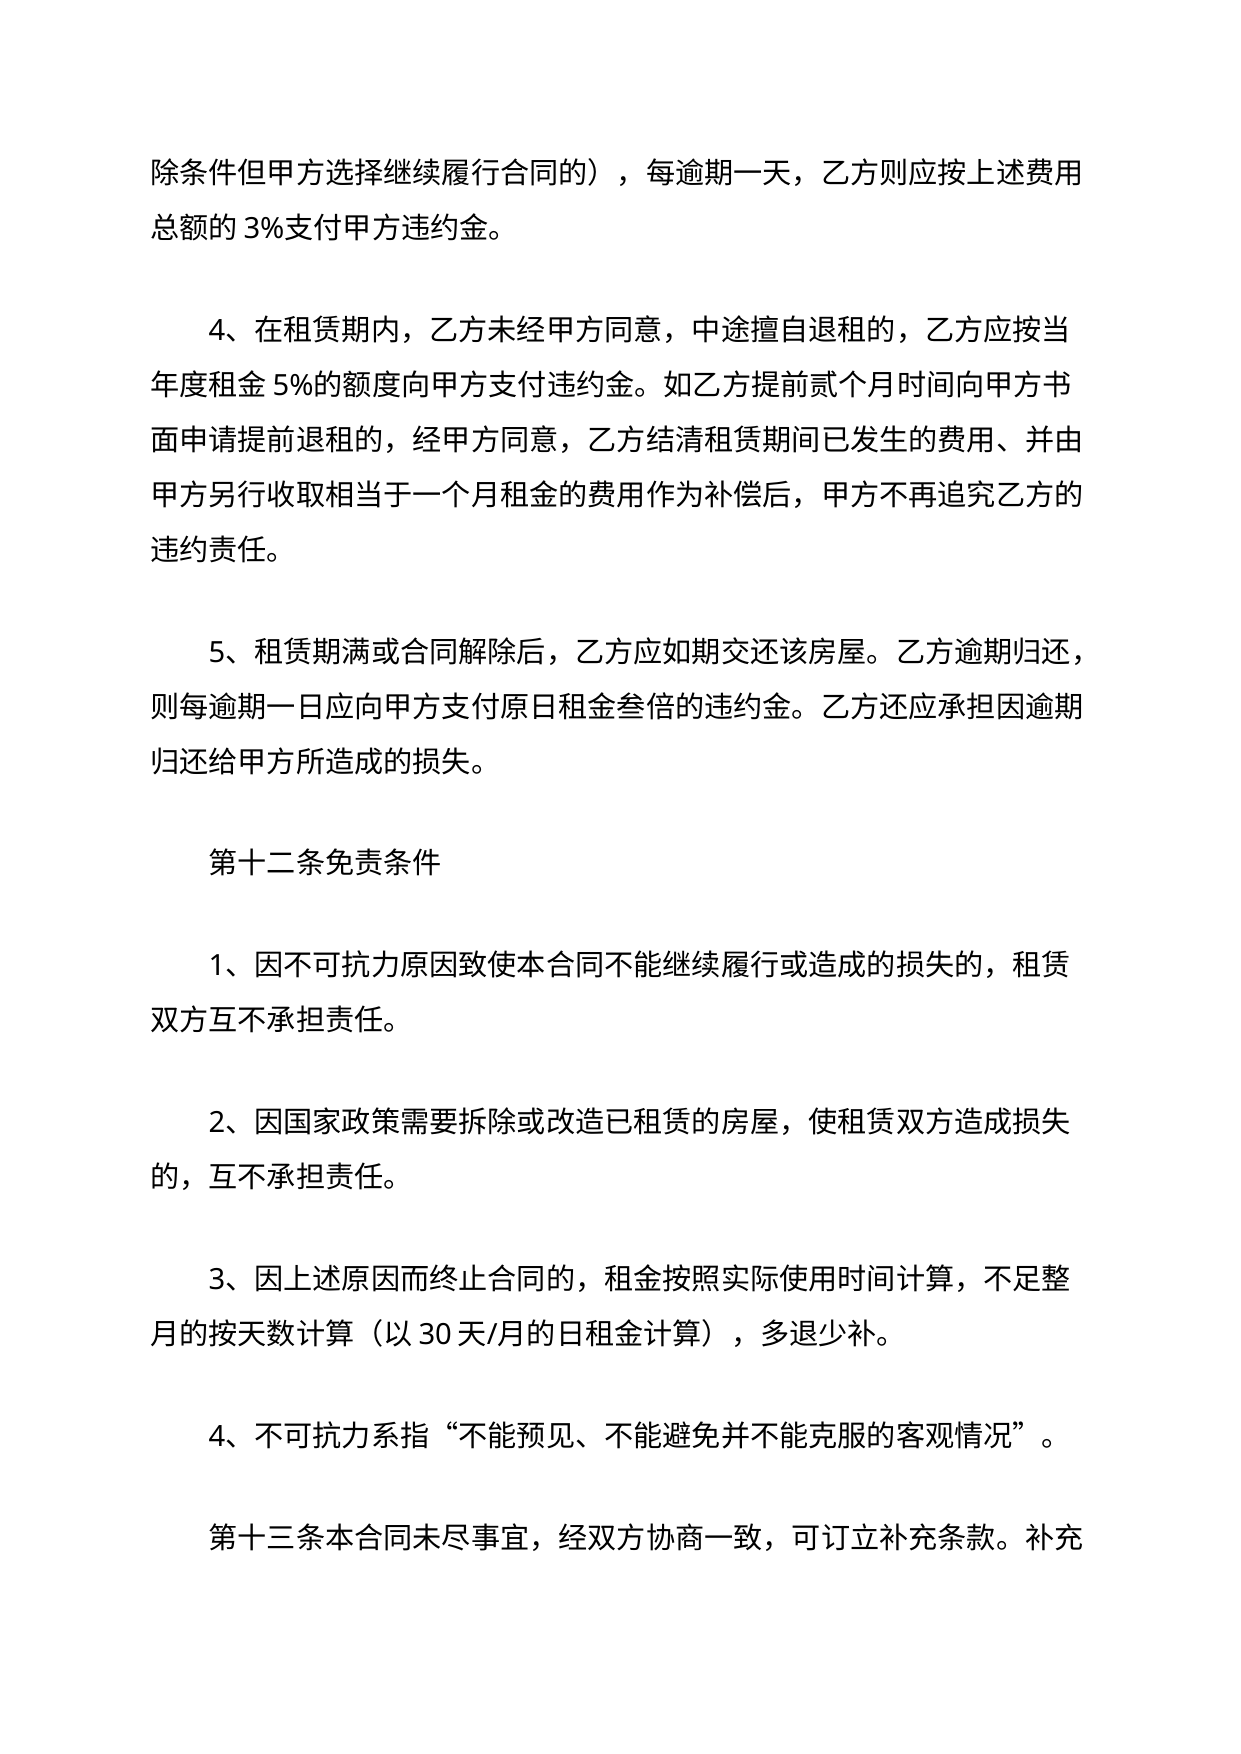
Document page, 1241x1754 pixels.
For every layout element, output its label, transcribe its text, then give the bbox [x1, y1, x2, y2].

text 第十二条免责条件 [150, 840, 1090, 882]
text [150, 1514, 1090, 1557]
text 5、租赁期满或合同解除后，乙方应如期交还该房屋。乙方逾期归还，则每逾期一日应向甲方支付原日租金叁倍的违约金。乙方还应承担因逾期归还给甲方所造成的损失。 [150, 628, 1090, 781]
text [150, 150, 1090, 247]
text 4、不可抗力系指“不能预见、不能避免并不能克服的客观情况”。 [150, 1412, 1090, 1455]
text 2、因国家政策需要拆除或改造已租赁的房屋，使租赁双方造成损失的，互不承担责任。 [150, 1099, 1090, 1196]
text 4、在租赁期内，乙方未经甲方同意，中途擅自退租的，乙方应按当年度租金5%的额度向甲方支付违约金。如乙方提前贰个月时间向甲方书面申请提前退租的，经甲方同意，乙方结清租赁期间已发生的费用、并由甲方另行收取相当于一个月租金的费用作为补偿后，甲方不再追究乙方的违约责任。 [150, 307, 1090, 569]
text 3、因上述原因而终止合同的，租金按照实际使用时间计算，不足整月的按天数计算（以30天/月的日租金计算），多退少补。 [150, 1255, 1090, 1353]
text 1、因不可抗力原因致使本合同不能继续履行或造成的损失的，租赁双方互不承担责任。 [150, 942, 1090, 1039]
